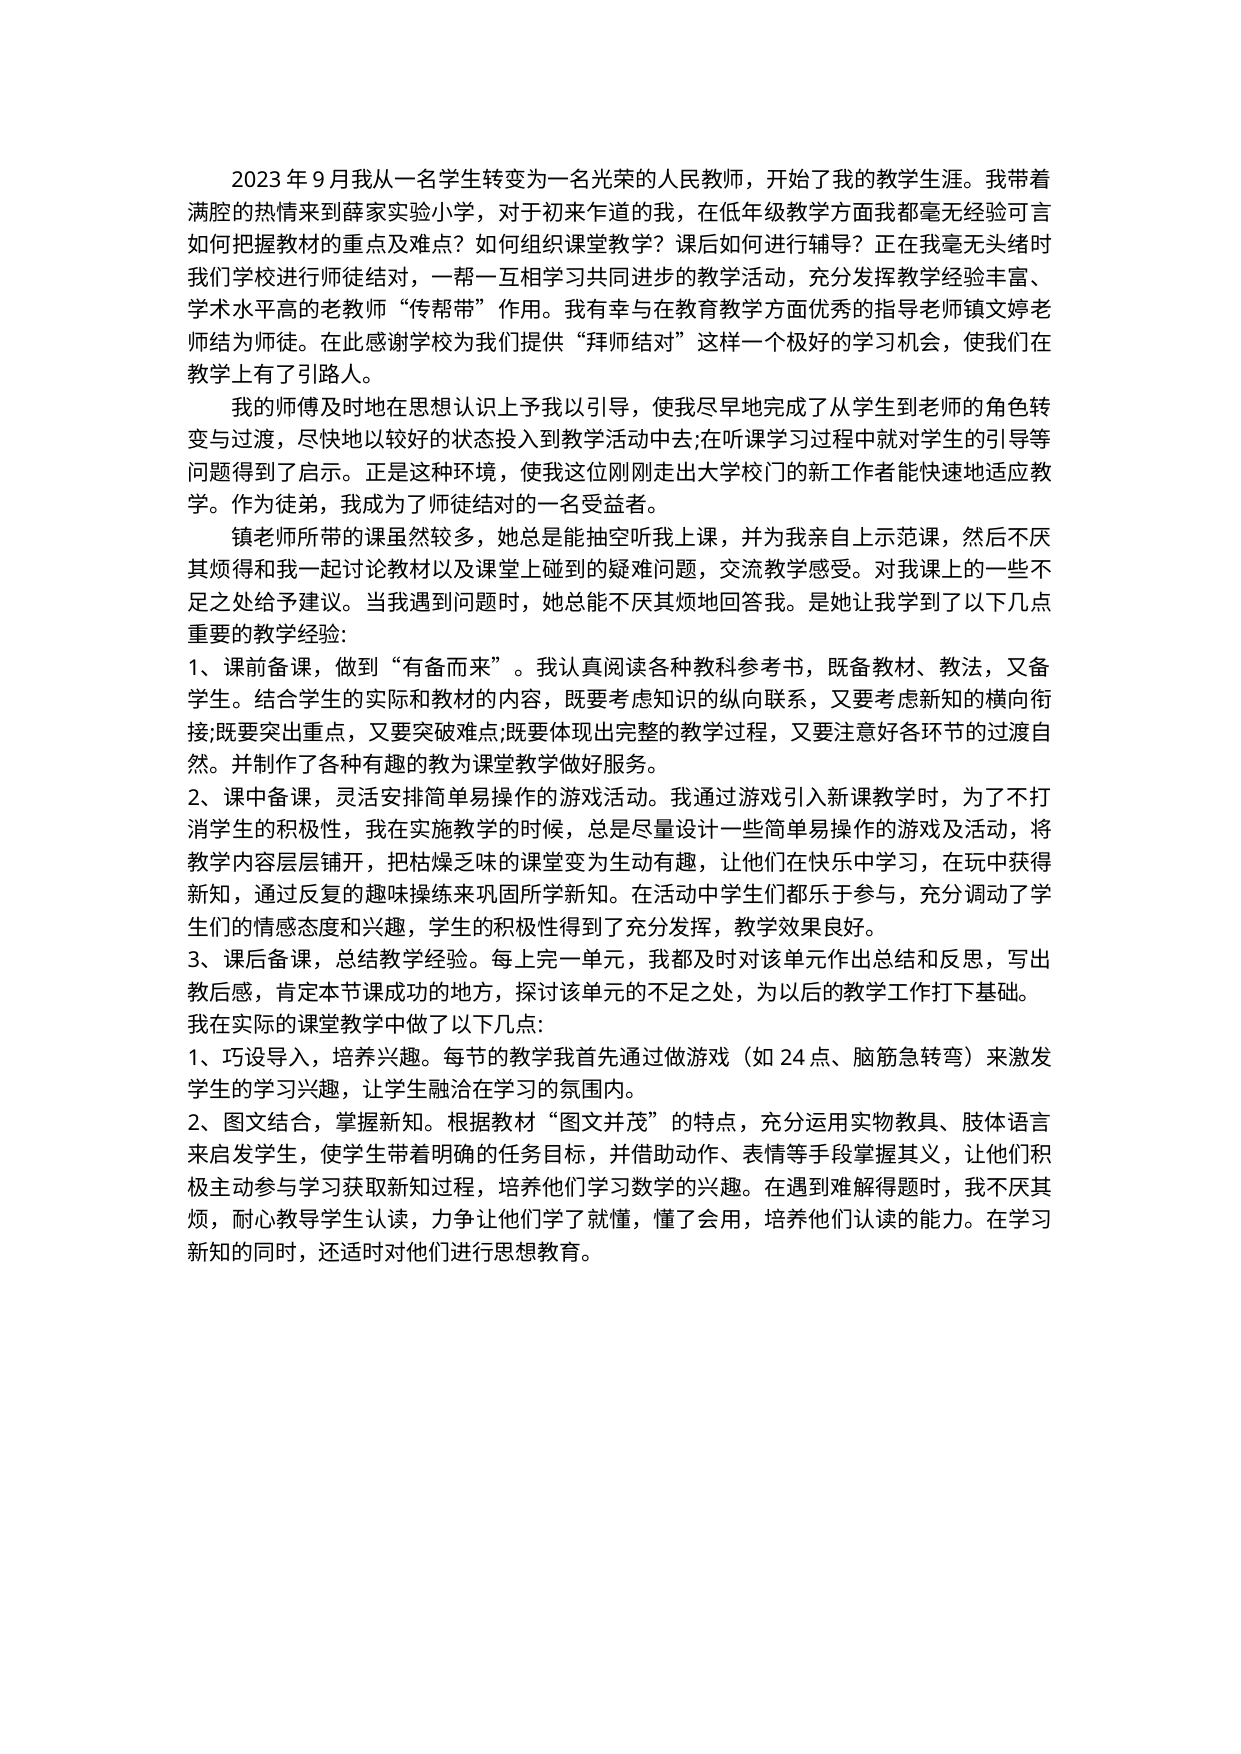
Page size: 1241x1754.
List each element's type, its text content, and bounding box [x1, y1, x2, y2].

text 2、课中备课，灵活安排简单易操作的游戏活动。我通过游戏引入新课教学时，为了不打消学生的积极性，我在实施教学的时候，总是尽量设计一些简单易操作的游戏及活动，将教学内容层层铺开，把枯燥乏味的课堂变为生动有趣，让他们在快乐中学习，在玩中获得新知，通过反复的趣味操练来巩固所学新知。在活动中学生们都乐于参与，充分调动了学生们的情感态度和兴趣，学生的积极性得到了充分发挥，教学效果良好。 [187, 779, 1053, 942]
text 1、巧设导入，培养兴趣。每节的教学我首先通过做游戏（如24点、脑筋急转弯）来激发学生的学习兴趣，让学生融洽在学习的氛围内。 [187, 1039, 1053, 1104]
text 1、课前备课，做到“有备而来”。我认真阅读各种教科参考书，既备教材、教法，又备学生。结合学生的实际和教材的内容，既要考虑知识的纵向联系，又要考虑新知的横向衔接;既要突出重点，又要突破难点;既要体现出完整的教学过程，又要注意好各环节的过渡自然。并制作了各种有趣的教为课堂教学做好服务。 [187, 649, 1053, 779]
text 我的师傅及时地在思想认识上予我以引导，使我尽早地完成了从学生到老师的角色转变与过渡，尽快地以较好的状态投入到教学活动中去;在听课学习过程中就对学生的引导等问题得到了启示。正是这种环境，使我这位刚刚走出大学校门的新工作者能快速地适应教学。作为徒弟，我成为了师徒结对的一名受益者。 [187, 389, 1053, 519]
text 2、图文结合，掌握新知。根据教材“图文并茂”的特点，充分运用实物教具、肢体语言来启发学生，使学生带着明确的任务目标，并借助动作、表情等手段掌握其义，让他们积极主动参与学习获取新知过程，培养他们学习数学的兴趣。在遇到难解得题时，我不厌其烦，耐心教导学生认读，力争让他们学了就懂，懂了会用，培养他们认读的能力。在学习新知的同时，还适时对他们进行思想教育。 [187, 1104, 1053, 1267]
text 我在实际的课堂教学中做了以下几点: [187, 1007, 1053, 1039]
text 2023年9月我从一名学生转变为一名光荣的人民教师，开始了我的教学生涯。我带着满腔的热情来到薛家实验小学，对于初来乍道的我，在低年级教学方面我都毫无经验可言。如何把握教材的重点及难点？如何组织课堂教学？课后如何进行辅导？正在我毫无头绪时，我们学校进行师徒结对，一帮一互相学习共同进步的教学活动，充分发挥教学经验丰富、学术水平高的老教师“传帮带”作用。我有幸与在教育教学方面优秀的指导老师镇文婷老师结为师徒。在此感谢学校为我们提供“拜师结对”这样一个极好的学习机会，使我们在教学上有了引路人。 [187, 162, 1053, 389]
text 3、课后备课，总结教学经验。每上完一单元，我都及时对该单元作出总结和反思，写出教后感，肯定本节课成功的地方，探讨该单元的不足之处，为以后的教学工作打下基础。 [187, 942, 1053, 1007]
text 镇老师所带的课虽然较多，她总是能抽空听我上课，并为我亲自上示范课，然后不厌其烦得和我一起讨论教材以及课堂上碰到的疑难问题，交流教学感受。对我课上的一些不足之处给予建议。当我遇到问题时，她总能不厌其烦地回答我。是她让我学到了以下几点重要的教学经验: [187, 519, 1053, 649]
